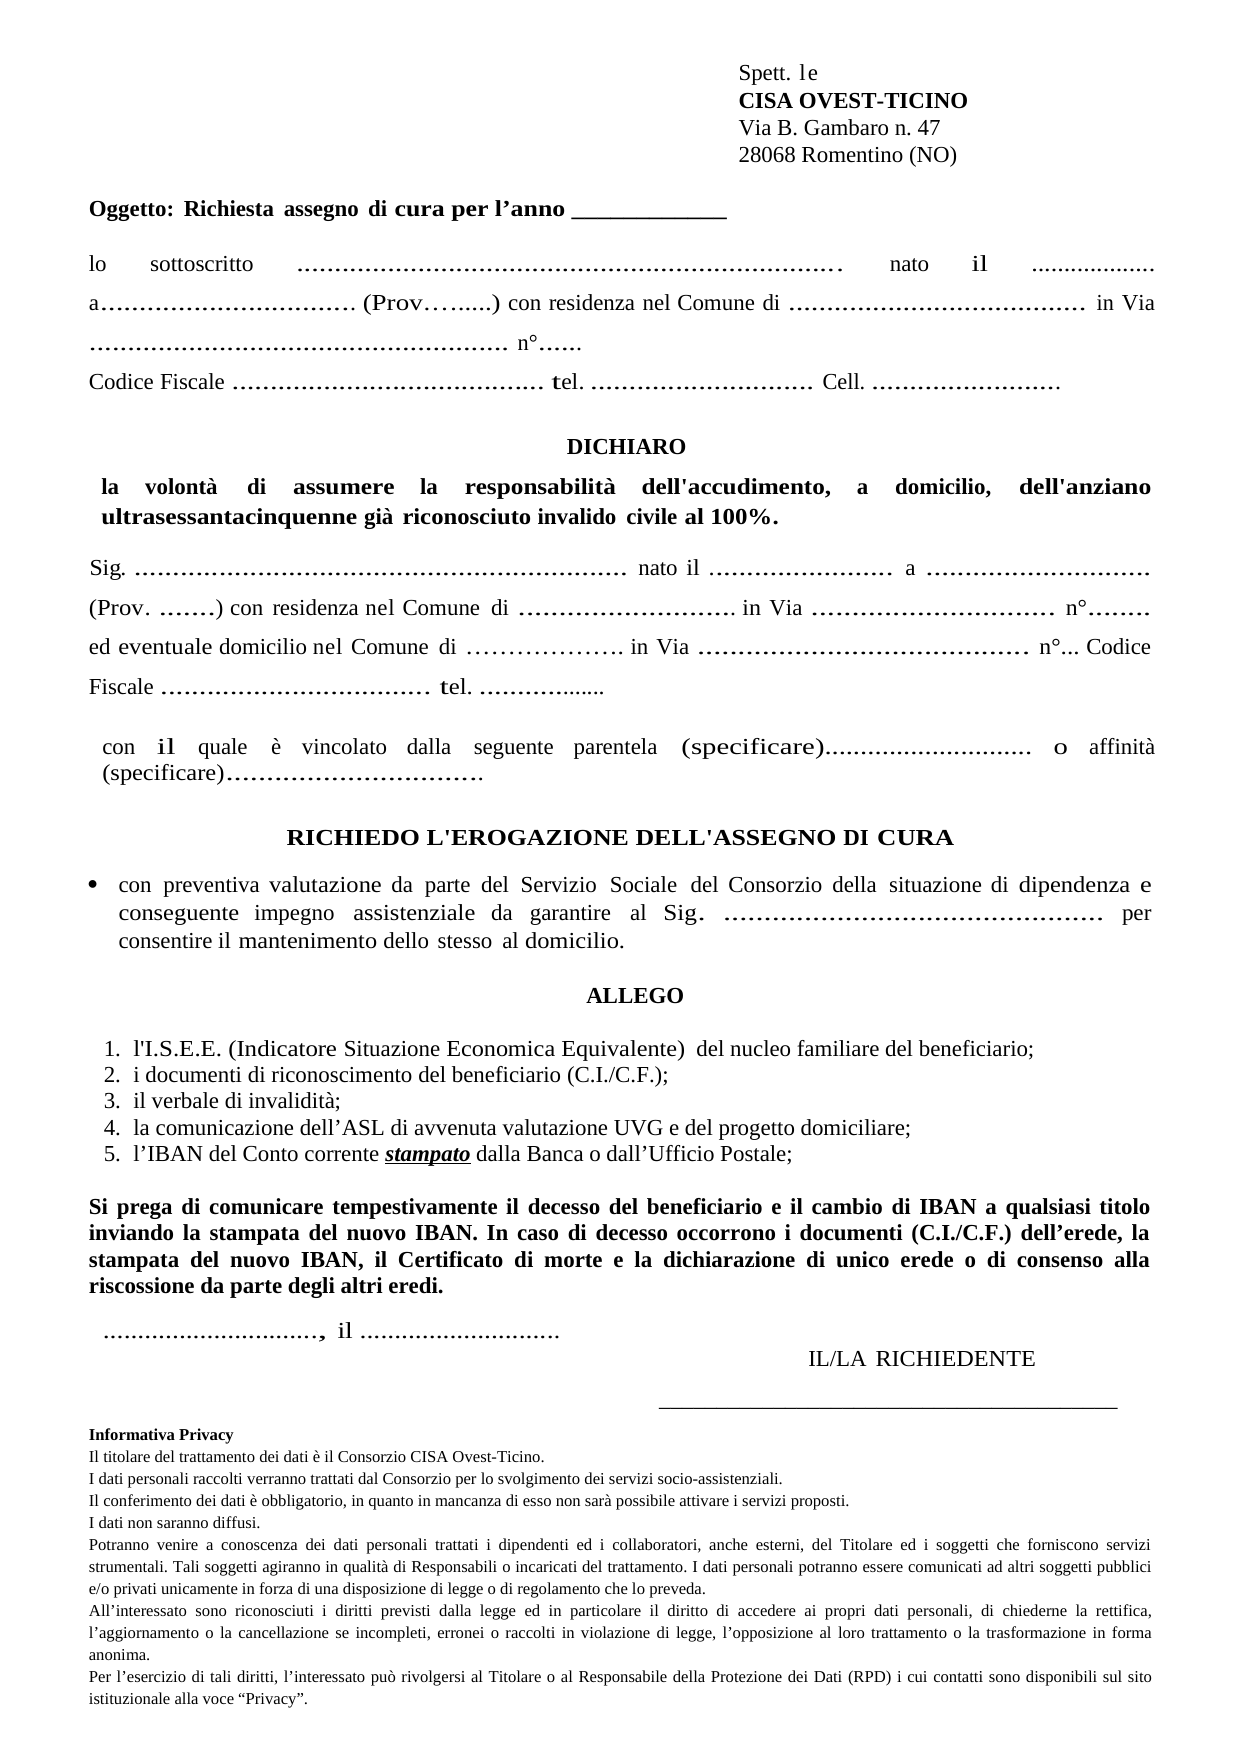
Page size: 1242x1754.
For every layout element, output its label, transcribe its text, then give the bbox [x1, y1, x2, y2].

list l'I.S.E.E. (Indicatore Situazione Economica Equivalente) del nucleo familiare del beneficiario; [103, 1035, 1152, 1061]
text RICHIEDO L'EROGAZIONE DELL'ASSEGNO DI CURA [89, 824, 1152, 851]
text Via B. Gambaro n. 47 [738, 114, 1155, 141]
text DICHIARO [101, 433, 1152, 459]
list il verbale di invalidità; [103, 1087, 1152, 1114]
text ..............................., il ............................. [103, 1317, 1155, 1344]
list Si prega di comunicare tempestivamente il decesso del beneficiario e il cambio di IBAN a qualsiasi titolo inviando la stampata del nuovo IBAN. In caso di decesso occorrono i documenti (C.I./C.F.) dell’erede, la stampata del nuovo IBAN, il Certificato di morte e la dichiarazione di unico erede o di consenso alla riscossione da parte degli altri eredi. [89, 1193, 1152, 1298]
list ALLEGO [118, 982, 1152, 1008]
text Informativa Privacy [89, 1425, 1153, 1444]
text Codice Fiscale ......................................... tel. ............................. Cell. ......................... [89, 368, 1152, 394]
text Oggetto: Richiesta assegno di cura per l’anno ____________ [89, 195, 1061, 222]
text Per l’esercizio di tali diritti, l’interessato può rivolgersi al Titolare o al Responsabile della Protezione dei Dati (RPD) i cui contatti sono disponibili sul sito istituzionale alla voce “Privacy”. [89, 1666, 1153, 1708]
text All’interessato sono riconosciuti i diritti previsti dalla legge ed in particolare il diritto di accedere ai propri dati personali, di chiederne la rettifica, l’aggiornamento o la cancellazione se incompleti, erronei o raccolti in violazione di legge, l’opposizione al loro trattamento o la trasformazione in forma anonima. [89, 1601, 1153, 1664]
list l’IBAN del Conto corrente stampato dalla Banca o dall’Ufficio Postale; [103, 1140, 1152, 1167]
text 28068 Romentino (NO) [738, 141, 1155, 168]
text Potranno venire a conoscenza dei dati personali trattati i dipendenti ed i collaboratori, anche esterni, del Titolare ed i soggetti che forniscono servizi strumentali. Tali soggetti agiranno in qualità di Responsabili o incaricati del trattamento. I dati personali potranno essere comunicati ad altri soggetti pubblici e/o privati unicamente in forza di una disposizione di legge o di regolamento che lo preveda. [89, 1534, 1153, 1598]
list con preventiva valutazione da parte del Servizio Sociale del Consorzio della situazione di dipendenza e conseguente impegno assistenziale da garantire al Sig. ............................................... per consentire il mantenimento dello stesso al domicilio. [89, 871, 1152, 954]
text Spett. le [738, 59, 1155, 85]
text la volontà di assumere la responsabilità dell'accudimento, a domicilio, dell'anziano ultrasessantacinquenne già riconosciuto invalido civile al 100%. [101, 473, 1152, 529]
text ________________________________________ [621, 1385, 1155, 1412]
text IL/LA RICHIEDENTE [621, 1344, 1155, 1371]
text Il conferimento dei dati è obbligatorio, in quanto in mancanza di esso non sarà possibile attivare i servizi proposti. [89, 1491, 1153, 1510]
text Sig. ................................................................ nato il ........................ a ............................. (Prov. .......) con residenza nel Comune di ........................... in Via .............................. n°........ ed eventuale domicilio nel Comune di ………………. in Via ......................................... n°... Codice Fiscale ................................... tel. .................. [89, 554, 1152, 699]
text Il titolare del trattamento dei dati è il Consorzio CISA Ovest-Ticino. [89, 1447, 1153, 1466]
text lo sottoscritto ........................................................................ nato il ................... a................................. (Prov.….....) con residenza nel Comune di ....................................... in Via ....................................................... n°...... [89, 250, 1155, 355]
text I dati non saranno diffusi. [89, 1513, 1153, 1532]
list i documenti di riconoscimento del beneficiario (C.I./C.F.); [103, 1061, 1152, 1087]
list la comunicazione dell’ASL di avvenuta valutazione UVG e del progetto domiciliare; [103, 1114, 1152, 1140]
text con il quale è vincolato dalla seguente parentela (specificare)............................. o affinità (specificare)................................ [102, 733, 1155, 786]
text CISA OVEST-TICINO [738, 87, 1155, 113]
text I dati personali raccolti verranno trattati dal Consorzio per lo svolgimento dei servizi socio-assistenziali. [89, 1469, 1153, 1488]
